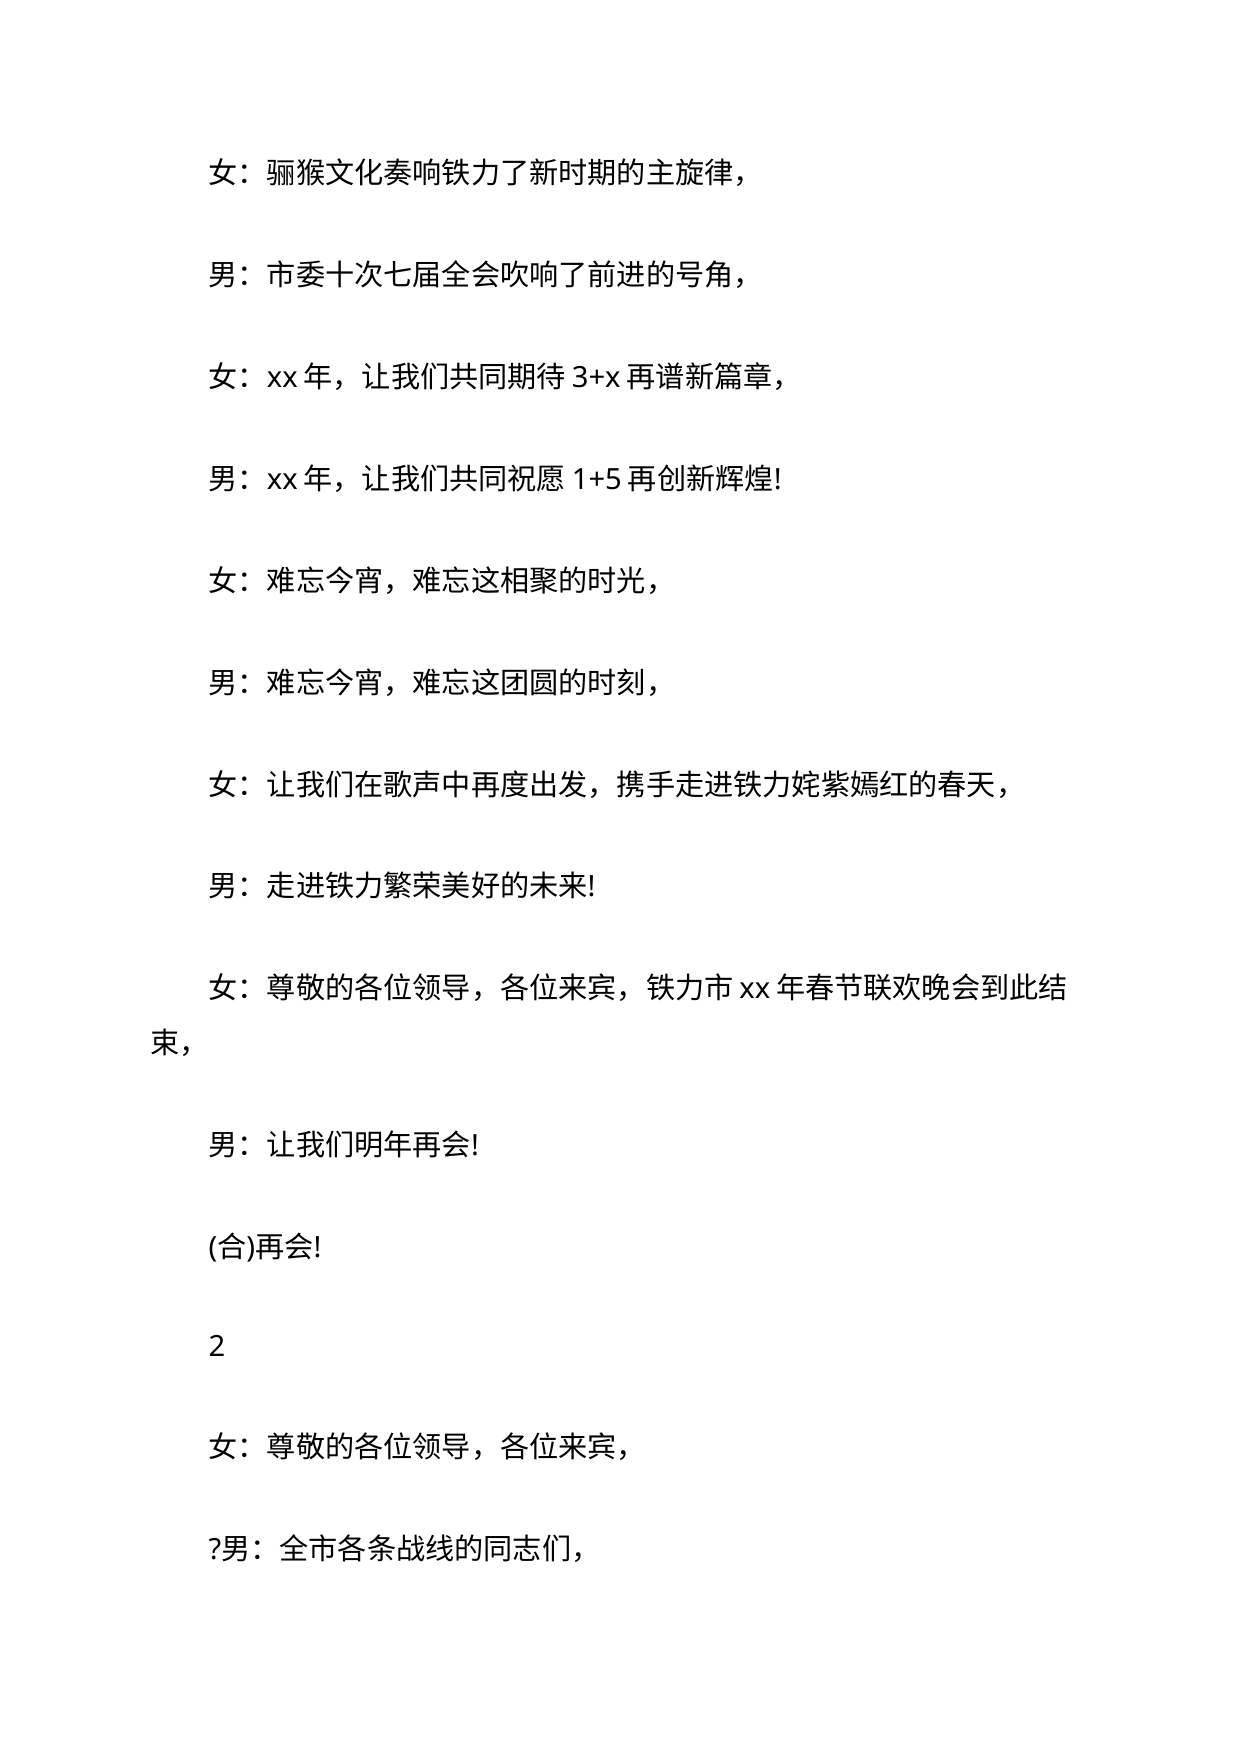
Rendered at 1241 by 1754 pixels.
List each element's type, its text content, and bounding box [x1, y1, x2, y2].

text ?男：全市各条战线的同志们， [150, 1526, 1090, 1568]
text 男：让我们明年再会! [150, 1122, 1090, 1164]
text 男：市委十次七届全会吹响了前进的号角， [150, 252, 1090, 294]
text 男：难忘今宵，难忘这团圆的时刻， [150, 659, 1090, 702]
text 男：走进铁力繁荣美好的未来! [150, 863, 1090, 905]
text 2 [150, 1326, 1090, 1365]
text (合)再会! [150, 1223, 1090, 1266]
text 女：xx年，让我们共同期待3+x再谱新篇章， [150, 353, 1090, 396]
text 男：xx年，让我们共同祝愿1+5再创新辉煌! [150, 456, 1090, 498]
text 女：尊敬的各位领导，各位来宾，铁力市xx年春节联欢晚会到此结束， [150, 965, 1090, 1062]
text 女：骊猴文化奏响铁力了新时期的主旋律， [150, 150, 1090, 192]
text 女：难忘今宵，难忘这相聚的时光， [150, 557, 1090, 600]
text 女：让我们在歌声中再度出发，携手走进铁力姹紫嫣红的春天， [150, 761, 1090, 803]
text 女：尊敬的各位领导，各位来宾， [150, 1424, 1090, 1466]
